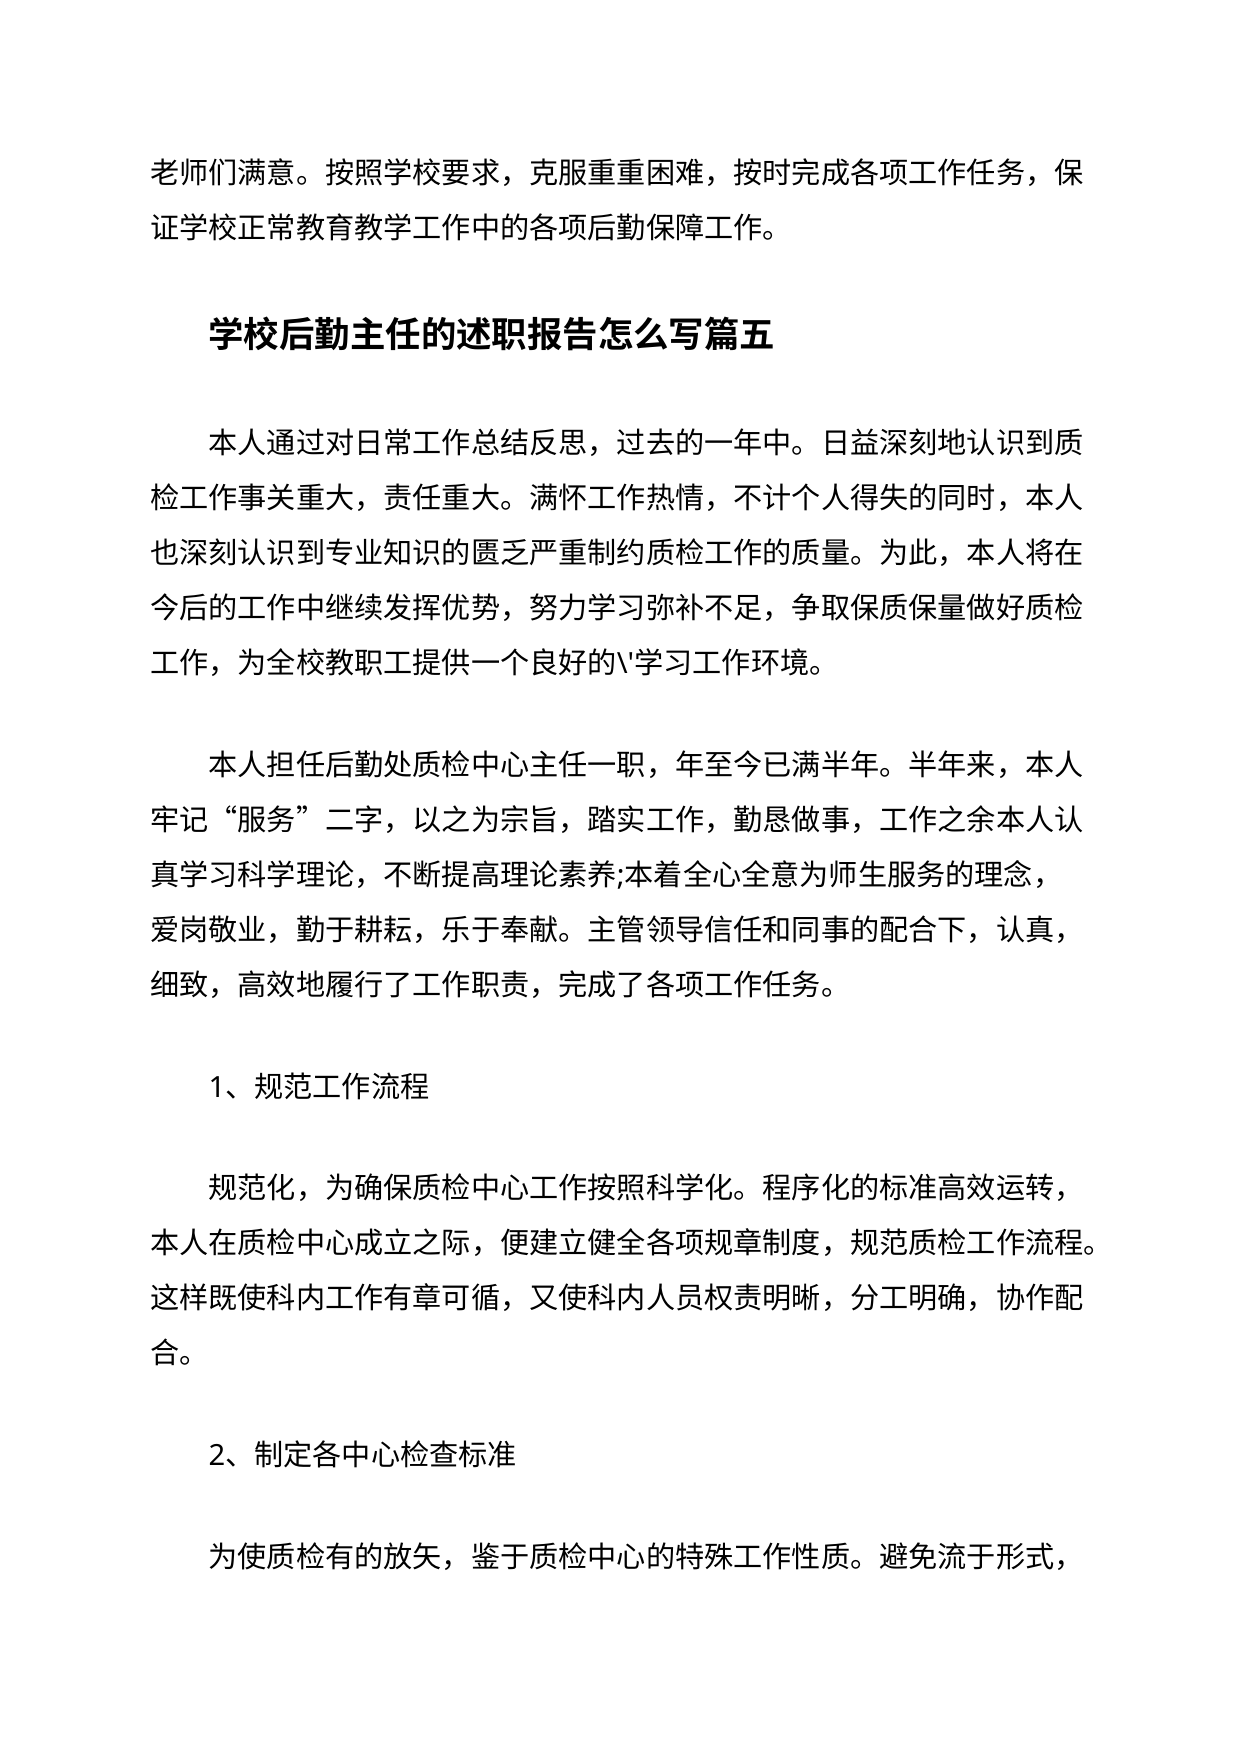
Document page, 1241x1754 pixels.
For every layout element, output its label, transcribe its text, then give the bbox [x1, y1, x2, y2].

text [150, 1533, 1090, 1576]
text 2、制定各中心检查标准 [150, 1432, 1090, 1474]
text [150, 150, 1090, 247]
text 学校后勤主任的述职报告怎么写篇五 [150, 307, 1090, 358]
text 1、规范工作流程 [150, 1063, 1090, 1106]
text 本人通过对日常工作总结反思，过去的一年中。日益深刻地认识到质检工作事关重大，责任重大。满怀工作热情，不计个人得失的同时，本人也深刻认识到专业知识的匮乏严重制约质检工作的质量。为此，本人将在今后的工作中继续发挥优势，努力学习弥补不足，争取保质保量做好质检工作，为全校教职工提供一个良好的\'学习工作环境。 [150, 420, 1090, 682]
text 本人担任后勤处质检中心主任一职，年至今已满半年。半年来，本人牢记“服务”二字，以之为宗旨，踏实工作，勤恳做事，工作之余本人认真学习科学理论，不断提高理论素养;本着全心全意为师生服务的理念，爱岗敬业，勤于耕耘，乐于奉献。主管领导信任和同事的配合下，认真，细致，高效地履行了工作职责，完成了各项工作任务。 [150, 742, 1090, 1004]
text 规范化，为确保质检中心工作按照科学化。程序化的标准高效运转，本人在质检中心成立之际，便建立健全各项规章制度，规范质检工作流程。这样既使科内工作有章可循，又使科内人员权责明晰，分工明确，协作配合。 [150, 1165, 1090, 1372]
